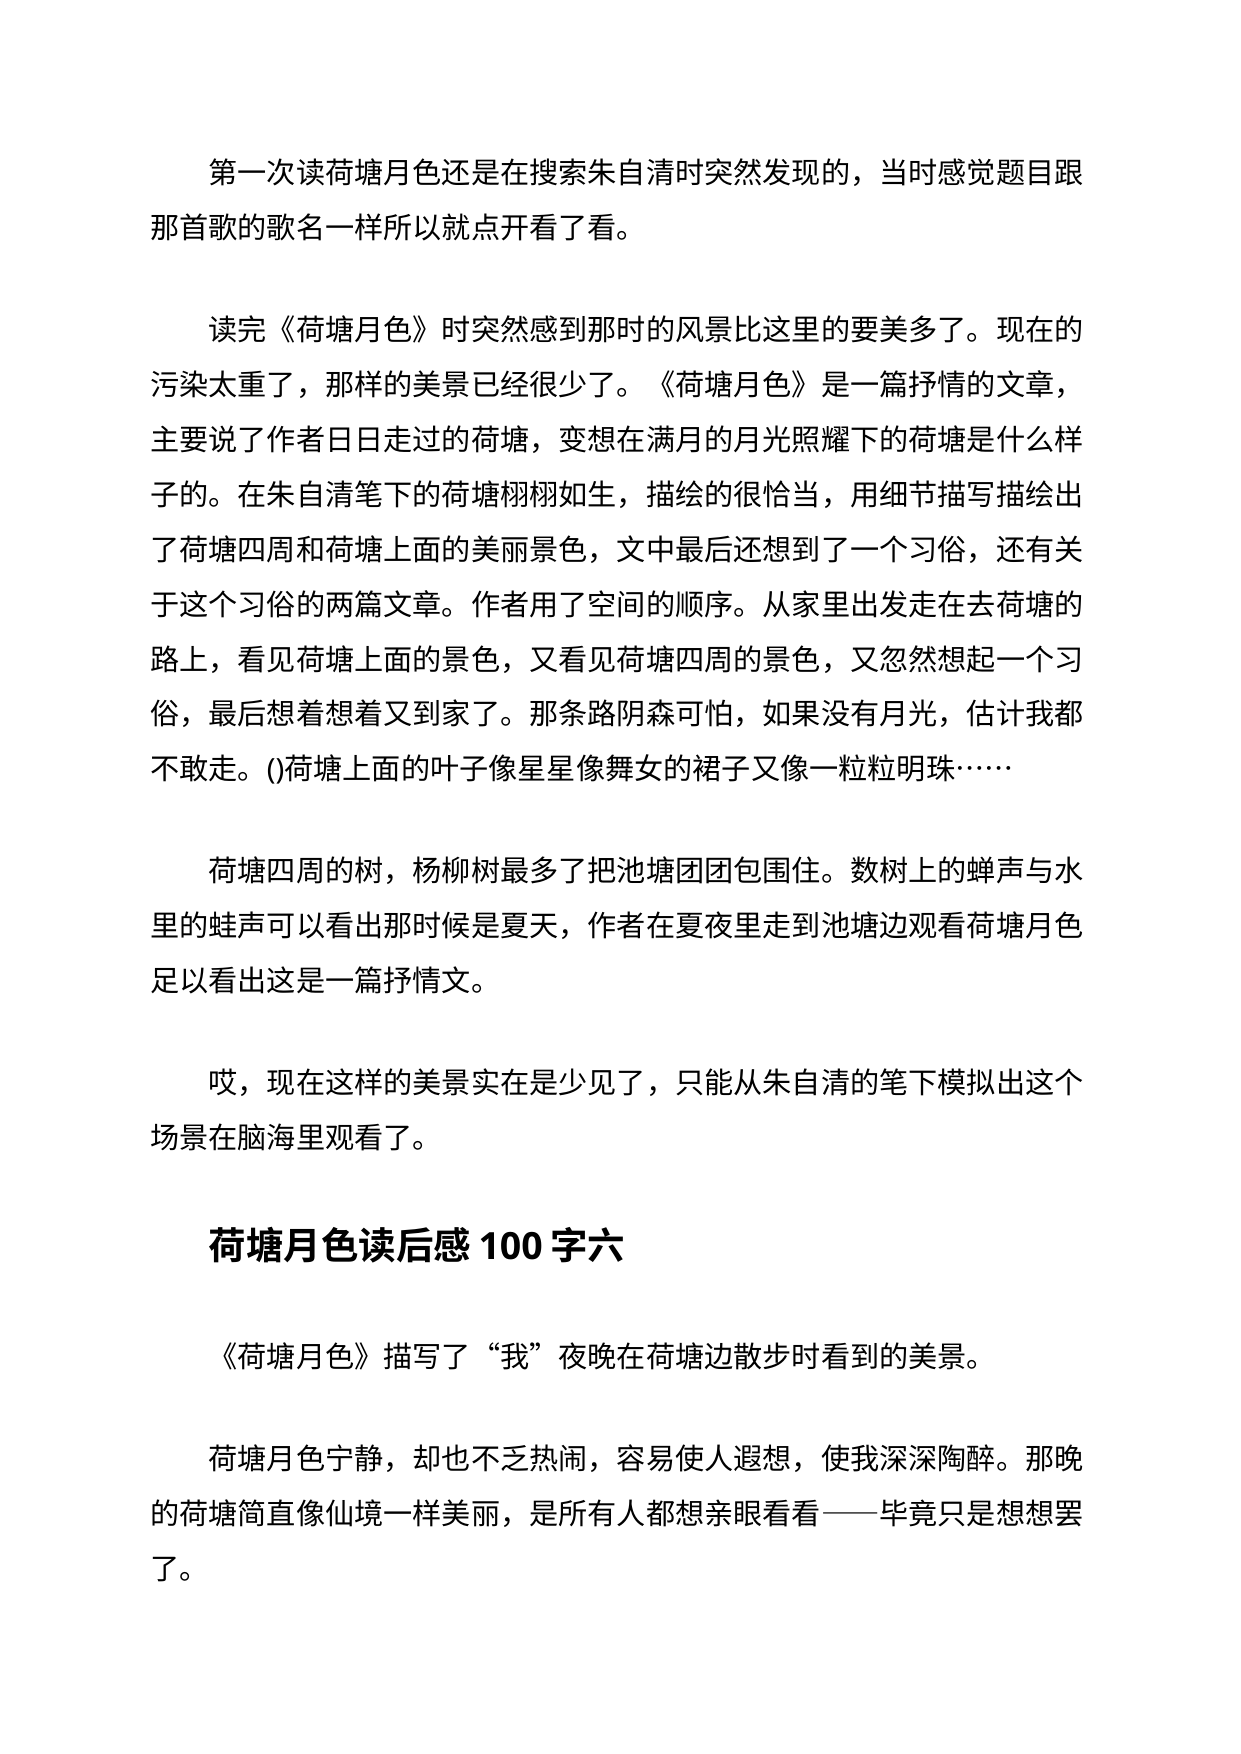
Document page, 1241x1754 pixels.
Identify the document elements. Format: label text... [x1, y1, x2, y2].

text 第一次读荷塘月色还是在搜索朱自清时突然发现的，当时感觉题目跟那首歌的歌名一样所以就点开看了看。 [150, 150, 1090, 247]
text 荷塘月色读后感100字六 [150, 1216, 1090, 1271]
text 哎，现在这样的美景实在是少见了，只能从朱自清的笔下模拟出这个场景在脑海里观看了。 [150, 1059, 1090, 1157]
text 《荷塘月色》描写了“我”夜晚在荷塘边散步时看到的美景。 [150, 1334, 1090, 1376]
text 荷塘月色宁静，却也不乏热闹，容易使人遐想，使我深深陶醉。那晚的荷塘简直像仙境一样美丽，是所有人都想亲眼看看——毕竟只是想想罢了。 [150, 1435, 1090, 1587]
text 读完《荷塘月色》时突然感到那时的风景比这里的要美多了。现在的污染太重了，那样的美景已经很少了。《荷塘月色》是一篇抒情的文章，主要说了作者日日走过的荷塘，变想在满月的月光照耀下的荷塘是什么样子的。在朱自清笔下的荷塘栩栩如生，描绘的很恰当，用细节描写描绘出了荷塘四周和荷塘上面的美丽景色，文中最后还想到了一个习俗，还有关于这个习俗的两篇文章。作者用了空间的顺序。从家里出发走在去荷塘的路上，看见荷塘上面的景色，又看见荷塘四周的景色，又忽然想起一个习俗，最后想着想着又到家了。那条路阴森可怕，如果没有月光，估计我都不敢走。()荷塘上面的叶子像星星像舞女的裙子又像一粒粒明珠…… [150, 307, 1090, 788]
text 荷塘四周的树，杨柳树最多了把池塘团团包围住。数树上的蝉声与水里的蛙声可以看出那时候是夏天，作者在夏夜里走到池塘边观看荷塘月色足以看出这是一篇抒情文。 [150, 848, 1090, 1000]
